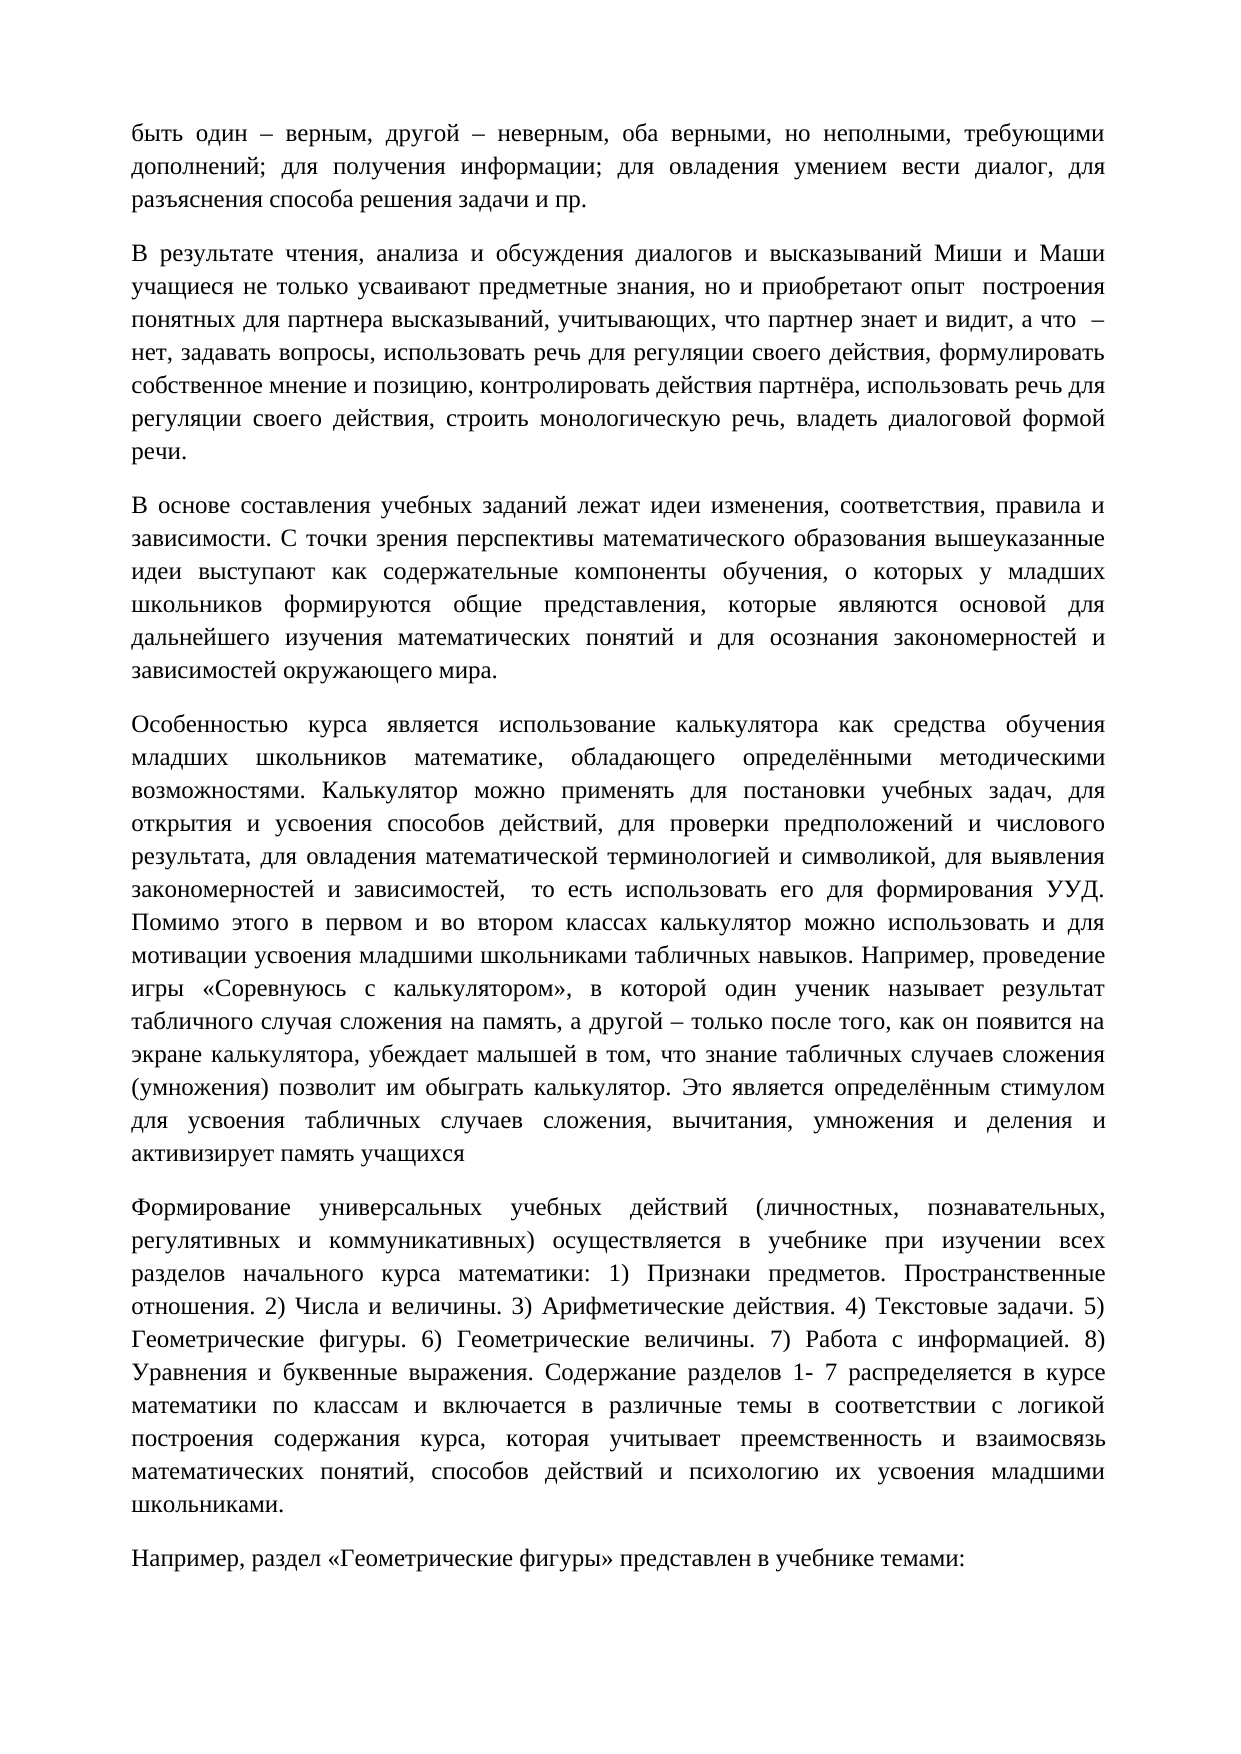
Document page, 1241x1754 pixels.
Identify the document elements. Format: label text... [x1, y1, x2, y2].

text Формирование универсальных учебных действий (личностных, познавательных, регулятивных и коммуникативных) осуществляется в учебнике при изучении всех разделов начального курса математики: 1) Признаки предметов. Пространственные отношения. 2) Числа и величины. 3) Арифметические действия. 4) Текстовые задачи. 5) Геометрические фигуры. 6) Геометрические величины. 7) Работа с информацией. 8) Уравнения и буквенные выражения. Содержание разделов 1- 7 распределяется в курсе математики по классам и включается в различные темы в соответствии с логикой построения содержания курса, которая учитывает преемственность и взаимосвязь математических понятий, способов действий и психологию их усвоения младшими школьниками. [131, 1192, 1106, 1518]
text В результате чтения, анализа и обсуждения диалогов и высказываний Миши и Маши учащиеся не только усваивают предметные знания, но и приобретают опыт построения понятных для партнера высказываний, учитывающих, что партнер знает и видит, а что – нет, задавать вопросы, использовать речь для регуляции своего действия, формулировать собственное мнение и позицию, контролировать действия партнёра, использовать речь для регуляции своего действия, строить монологическую речь, владеть диалоговой формой речи. [131, 238, 1106, 465]
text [131, 118, 1106, 213]
text Например, раздел «Геометрические фигуры» представлен в учебнике темами: [131, 1543, 1106, 1572]
text Особенностью курса является использование калькулятора как средства обучения младших школьников математике, обладающего определёнными методическими возможностями. Калькулятор можно применять для постановки учебных задач, для открытия и усвоения способов действий, для проверки предположений и числового результата, для овладения математической терминологией и символикой, для выявления закономерностей и зависимостей, то есть использовать его для формирования УУД. Помимо этого в первом и во втором классах калькулятор можно использовать и для мотивации усвоения младшими школьниками табличных навыков. Например, проведение игры «Соревнуюсь с калькулятором», в которой один ученик называет результат табличного случая сложения на память, а другой – только после того, как он появится на экране калькулятора, убеждает малышей в том, что знание табличных случаев сложения (умножения) позволит им обыграть калькулятор. Это является определённым стимулом для усвоения табличных случаев сложения, вычитания, умножения и деления и активизирует память учащихся [131, 709, 1106, 1167]
text В основе составления учебных заданий лежат идеи изменения, соответствия, правила и зависимости. С точки зрения перспективы математического образования вышеуказанные идеи выступают как содержательные компоненты обучения, о которых у младших школьников формируются общие представления, которые являются основой для дальнейшего изучения математических понятий и для осознания закономерностей и зависимостей окружающего мира. [131, 490, 1106, 684]
